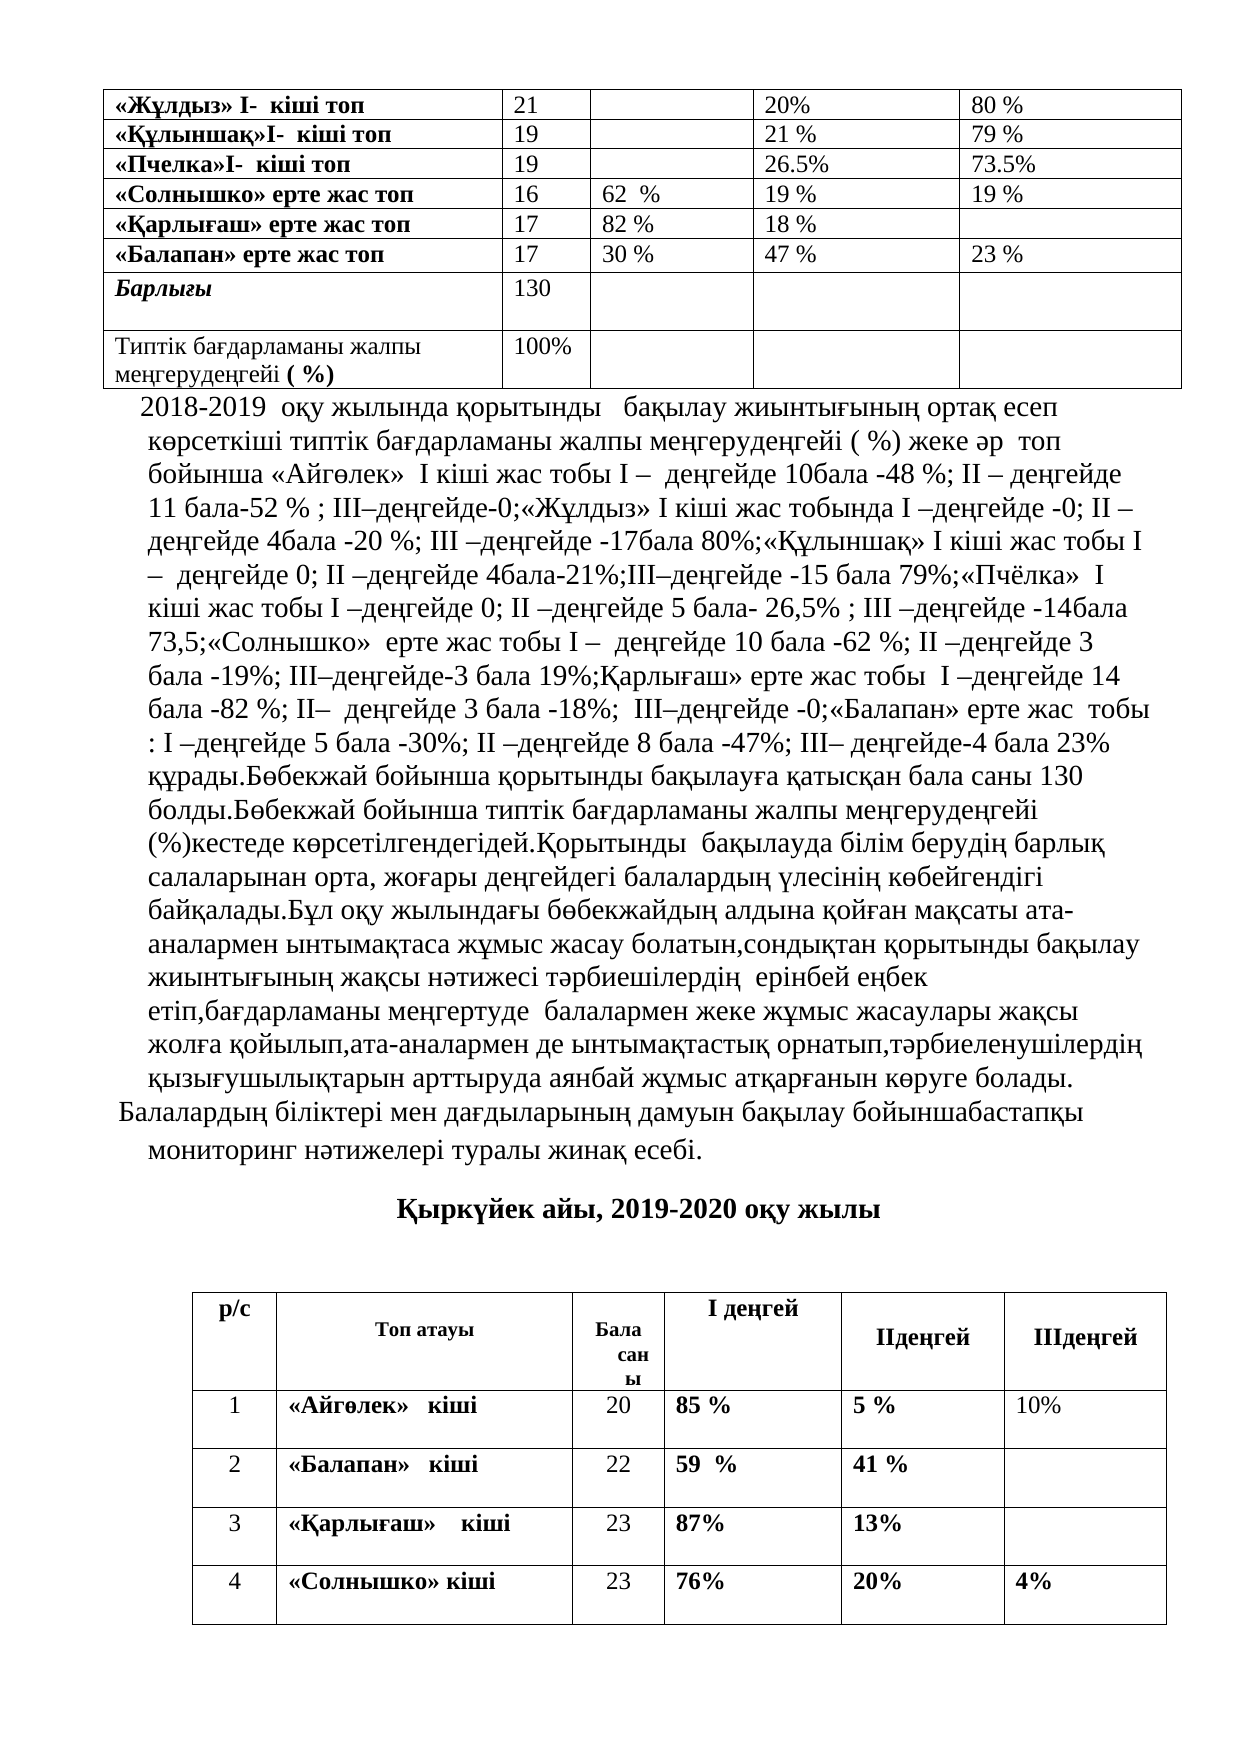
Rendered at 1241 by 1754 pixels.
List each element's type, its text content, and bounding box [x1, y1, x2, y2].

text (%)кестеде көрсетілгендегідей.Қорытынды бақылауда білім берудің барлық салаларынан орта, жоғары деңгейдегі балалардың үлесінің көбейгендігі байқалады.Бұл оқу жылындағы бөбекжайдың алдына қойған мақсаты ата-аналармен ынтымақтаса жұмыс жасау болатын,сондықтан қорытынды бақылау жиынтығының жақсы нәтижесі тәрбиешілердің ерінбей еңбек етіп,бағдарламаны меңгертуде балалармен жеке жұмыс жасаулары жақсы жолға қойылып,ата-аналармен де ынтымақтастық орнатып,тәрбиеленушілердің қызығушылықтарын арттыруда аянбай жұмыс атқарғанын көруге болады. [148, 825, 1152, 1094]
table_cell 130 [503, 273, 590, 330]
table_cell 87% [665, 1508, 841, 1565]
table_cell 21 [503, 90, 590, 118]
table_cell [960, 209, 1181, 238]
table_header Топ атауы [277, 1293, 572, 1389]
table_cell 17 [503, 239, 590, 272]
table_cell 10% [1005, 1391, 1166, 1448]
table_header р/с [193, 1293, 276, 1389]
table_header IIIдеңгей [1005, 1293, 1166, 1389]
table_cell 16 [503, 179, 590, 208]
table_cell 17 [503, 209, 590, 238]
table_cell 76% [665, 1566, 841, 1624]
table_header IIдеңгей [842, 1293, 1004, 1389]
table_cell «Құлыншақ»I- кіші топ [104, 120, 502, 148]
table_cell «Қарлығаш» кіші [277, 1508, 572, 1565]
table_cell Барлығы [104, 273, 502, 330]
table_cell 20 [573, 1391, 664, 1448]
table_cell [1005, 1508, 1166, 1565]
table_cell 20% [842, 1566, 1004, 1624]
table_cell 26.5% [754, 149, 959, 178]
table_cell 23 [573, 1508, 664, 1565]
table_cell 20% [754, 90, 959, 118]
table_cell 73.5% [960, 149, 1181, 178]
table_cell Типтік бағдарламаны жалпы меңгерудеңгейі ( %) [104, 331, 502, 388]
table_cell «Айгөлек» кіші [277, 1391, 572, 1448]
table_cell «Солнышко» ерте жас топ [104, 179, 502, 208]
table_cell 2 [193, 1449, 276, 1507]
table_cell [591, 273, 753, 330]
table_cell [1005, 1449, 1166, 1507]
table_cell 21 % [754, 120, 959, 148]
table_cell 59 % [665, 1449, 841, 1507]
table_cell 100% [503, 331, 590, 388]
text Балалардың біліктері мен дағдыларының дамуын бақылау бойыншабастапқы мониторинг нәтижелері туралы жинақ есебі. [118, 1094, 1152, 1166]
table_header I деңгей [665, 1293, 841, 1389]
table_cell 85 % [665, 1391, 841, 1448]
table_cell «Балапан» ерте жас топ [104, 239, 502, 272]
table_cell [591, 90, 753, 118]
table_cell «Балапан» кіші [277, 1449, 572, 1507]
table_cell «Қарлығаш» ерте жас топ [104, 209, 502, 238]
table_cell 19 % [960, 179, 1181, 208]
table_cell 19 [503, 120, 590, 148]
table_cell [960, 331, 1181, 388]
table_cell 13% [842, 1508, 1004, 1565]
table_cell 4% [1005, 1566, 1166, 1624]
table_cell 5 % [842, 1391, 1004, 1448]
table_cell «Пчелка»I- кіші топ [104, 149, 502, 178]
table_cell [754, 273, 959, 330]
table_cell 79 % [960, 120, 1181, 148]
table_cell 82 % [591, 209, 753, 238]
table_cell 22 [573, 1449, 664, 1507]
table_cell 3 [193, 1508, 276, 1565]
table_cell 47 % [754, 239, 959, 272]
text 2018-2019 оқу жылында қорытынды бақылау жиынтығының ортақ есеп көрсеткіші типтік бағдарламаны жалпы меңгерудеңгейі ( %) жеке әр топ бойынша «Айгөлек» I кіші жас тобы I – деңгейде 10бала -48 %; II – деңгейде 11 бала-52 % ; III–деңгейде-0;«Жұлдыз» I кіші жас тобында I –деңгейде -0; II –деңгейде 4бала -20 %; III –деңгейде -17бала 80%;«Құлыншақ» I кіші жас тобы I – деңгейде 0; II –деңгейде 4бала-21%;III–деңгейде -15 бала 79%;«Пчёлка» I кіші жас тобы I –деңгейде 0; II –деңгейде 5 бала- 26,5% ; III –деңгейде -14бала 73,5;«Солнышко» ерте жас тобы I – деңгейде 10 бала -62 %; II –деңгейде 3 бала -19%; III–деңгейде-3 бала 19%;Қарлығаш» ерте жас тобы I –деңгейде 14 бала -82 %; II– деңгейде 3 бала -18%; III–деңгейде -0;«Балапан» ерте жас тобы : I –деңгейде 5 бала -30%; II –деңгейде 8 бала -47%; III– деңгейде-4 бала 23% құрады.Бөбекжай бойынша қорытынды бақылауға қатысқан бала саны 130 болды.Бөбекжай бойынша типтік бағдарламаны жалпы меңгерудеңгейі [118, 389, 1152, 825]
table_cell 4 [193, 1566, 276, 1624]
text Қыркүйек айы, 2019-2020 оқу жылы [118, 1192, 1152, 1225]
table_cell 23 % [960, 239, 1181, 272]
table_cell 18 % [754, 209, 959, 238]
table_cell [591, 149, 753, 178]
table_cell [591, 120, 753, 148]
table_cell 19 [503, 149, 590, 178]
table_cell «Жұлдыз» I- кіші топ [104, 90, 502, 118]
table_cell 19 % [754, 179, 959, 208]
table_cell 23 [573, 1566, 664, 1624]
table_cell [960, 273, 1181, 330]
table_cell 1 [193, 1391, 276, 1448]
table_cell 80 % [960, 90, 1181, 118]
table_cell 41 % [842, 1449, 1004, 1507]
table_cell «Солнышко» кіші [277, 1566, 572, 1624]
table_cell 62 % [591, 179, 753, 208]
table_header Бала саны [573, 1293, 664, 1389]
table_cell [754, 331, 959, 388]
table_cell 30 % [591, 239, 753, 272]
table_cell [591, 331, 753, 388]
